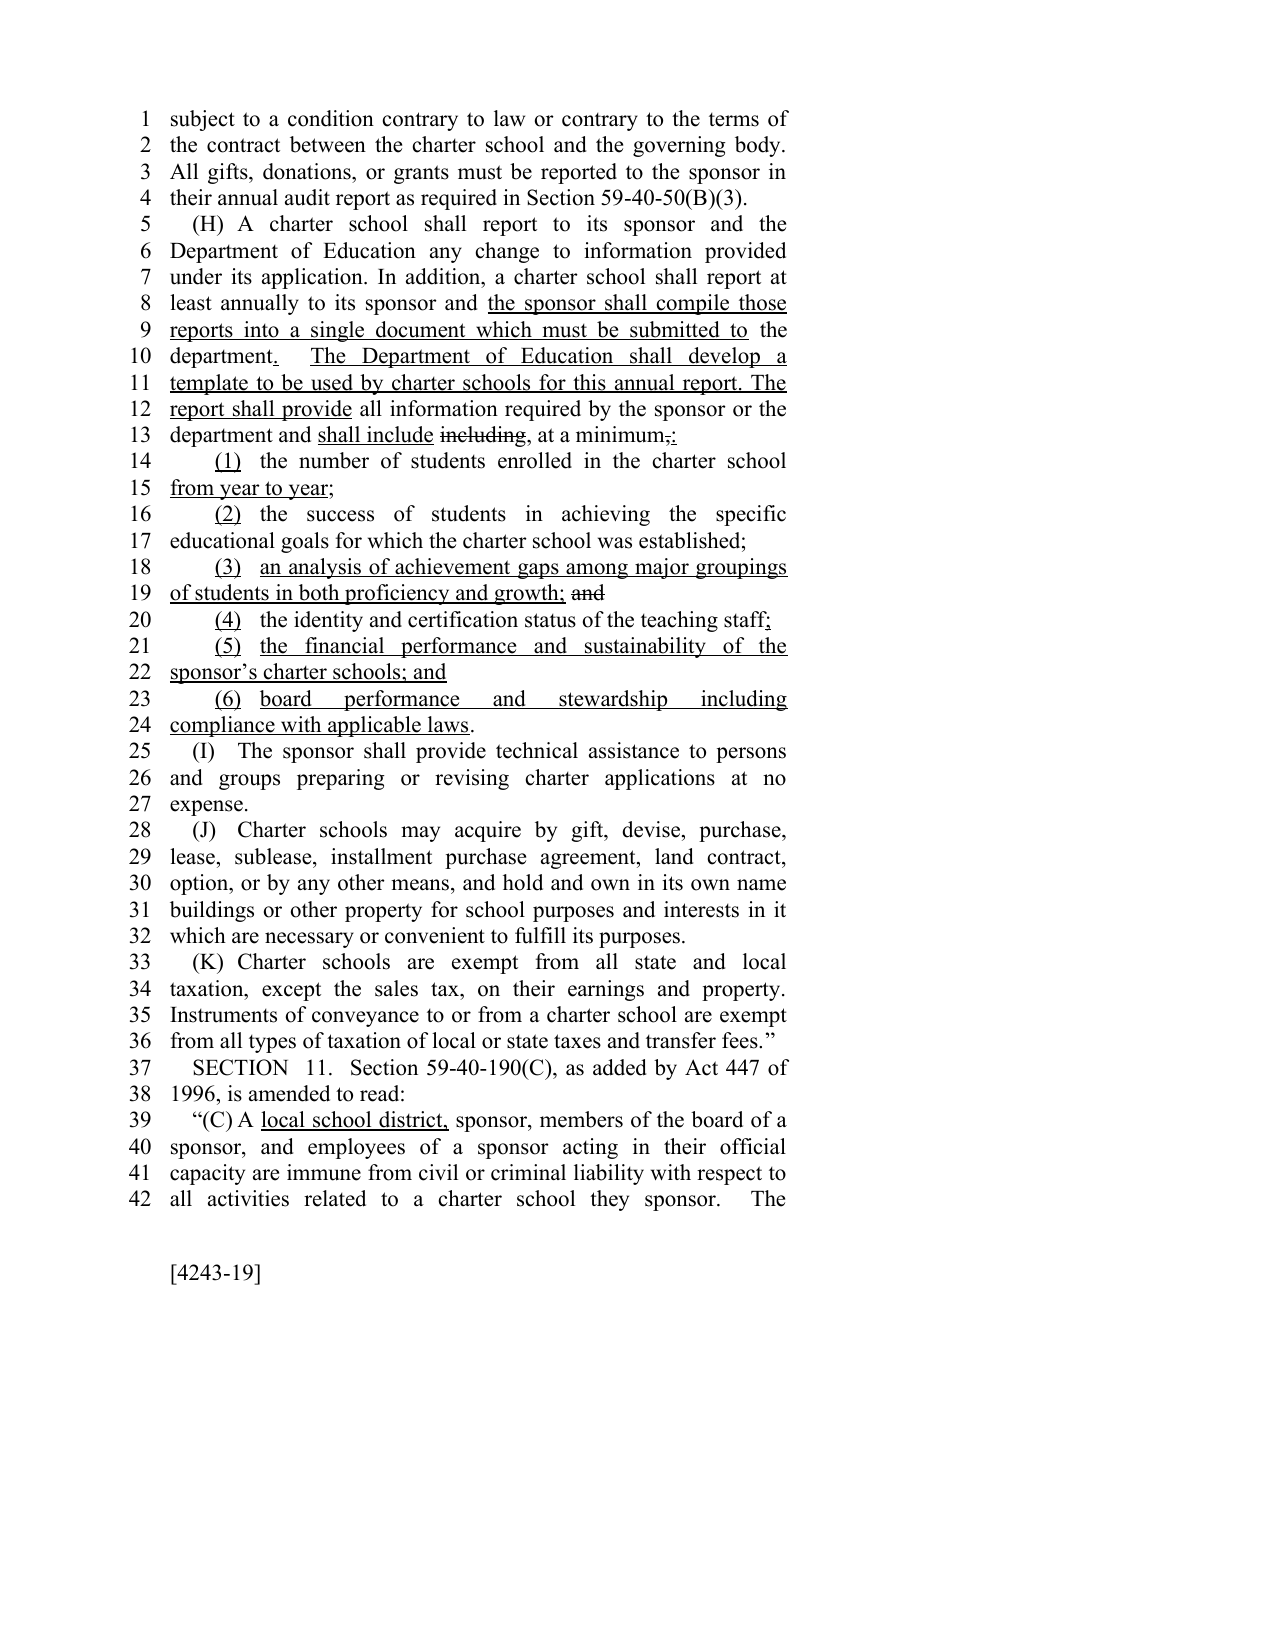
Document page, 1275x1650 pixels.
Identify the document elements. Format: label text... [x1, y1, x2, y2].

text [169, 1106, 787, 1212]
text (K) Charter schools are exempt from all state and local taxation, except the sales tax, on their earnings and property. Instruments of conveyance to or from a charter school are exempt from all types of taxation of local or state taxes and transfer fees.” [169, 948, 787, 1054]
text (2) the success of students in achieving the specific educational goals for which the charter school was established; [169, 500, 787, 553]
text (H) A charter school shall report to its sponsor and the Department of Education any change to information provided under its application. In addition, a charter school shall report at least annually to its sponsor and the sponsor shall compile those reports into a single document which must be submitted to the department. The Department of Education shall develop a template to be used by charter schools for this annual report. The report shall provide all information required by the sponsor or the department and shall include including, at a minimum,: [169, 392, 787, 448]
text SECTION 11. Section 59-40-190(C), as added by Act 447 of 1996, is amended to read: [169, 1054, 787, 1106]
text (5) the financial performance and sustainability of the sponsor’s charter schools; and [169, 632, 787, 685]
text (3) an analysis of achievement gaps among major groupings of students in both proficiency and growth; and [169, 553, 787, 606]
text (4) the identity and certification status of the teaching staff; [169, 606, 787, 632]
text (6) board performance and stewardship including compliance with applicable laws. [169, 685, 787, 737]
text (1) the number of students enrolled in the charter school from year to year; [169, 448, 787, 500]
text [169, 105, 787, 210]
text (J) Charter schools may acquire by gift, devise, purchase, lease, sublease, installment purchase agreement, land contract, option, or by any other means, and hold and own in its own name buildings or other property for school purposes and interests in it which are necessary or convenient to fulfill its purposes. [169, 817, 787, 948]
text (H) A charter school shall report to its sponsor and the Department of Education any change to information provided under its application. In addition, a charter school shall report at least annually to its sponsor and the sponsor shall compile those reports into a single document which must be submitted to the department. The Department of Education shall develop a template to be used by charter schools for this annual report. The report shall provide all information required by the sponsor or the department and shall include including, at a minimum,: [169, 210, 787, 391]
text (I) The sponsor shall provide technical assistance to persons and groups preparing or revising charter applications at no expense. [169, 737, 787, 817]
